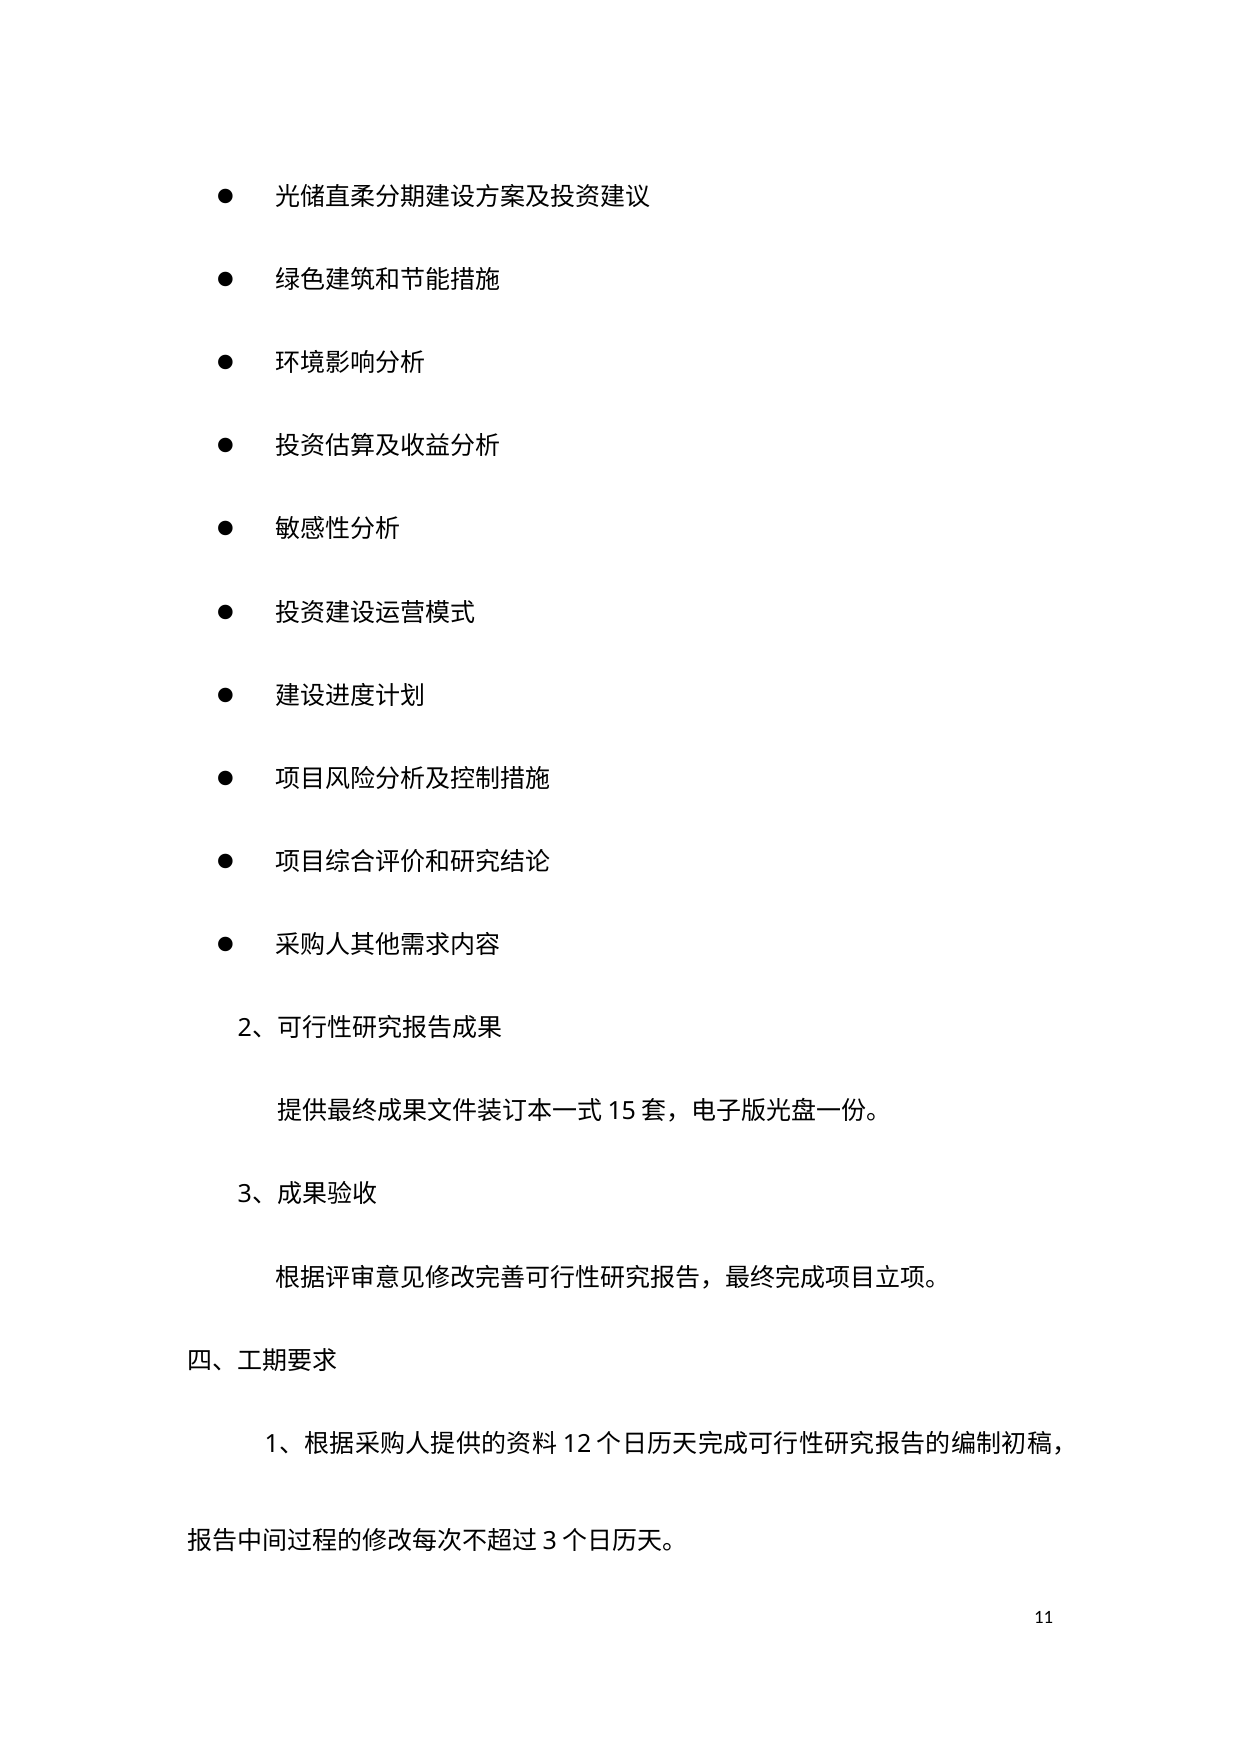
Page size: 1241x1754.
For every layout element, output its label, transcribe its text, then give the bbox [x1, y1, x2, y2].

text 提供最终成果文件装订本一式15套，电子版光盘一份。 [277, 1076, 1053, 1141]
list 环境影响分析 [187, 328, 1053, 393]
list 敏感性分析 [187, 494, 1053, 559]
list 项目风险分析及控制措施 [187, 744, 1053, 809]
list 建设进度计划 [187, 661, 1053, 726]
text 3、成果验收 [187, 1159, 1053, 1224]
list 投资估算及收益分析 [187, 411, 1053, 476]
text 2、可行性研究报告成果 [187, 993, 1053, 1058]
list 投资建设运营模式 [187, 578, 1053, 643]
text 根据评审意见修改完善可行性研究报告，最终完成项目立项。 [187, 1243, 1053, 1308]
list 光储直柔分期建设方案及投资建议 [187, 162, 1053, 227]
list 采购人其他需求内容 [187, 910, 1053, 975]
list 项目综合评价和研究结论 [187, 827, 1053, 892]
list 绿色建筑和节能措施 [187, 245, 1053, 310]
text 四、工期要求 [187, 1326, 1053, 1391]
text 1、根据采购人提供的资料12个日历天完成可行性研究报告的编制初稿，报告中间过程的修改每次不超过3个日历天。 [187, 1409, 1053, 1571]
